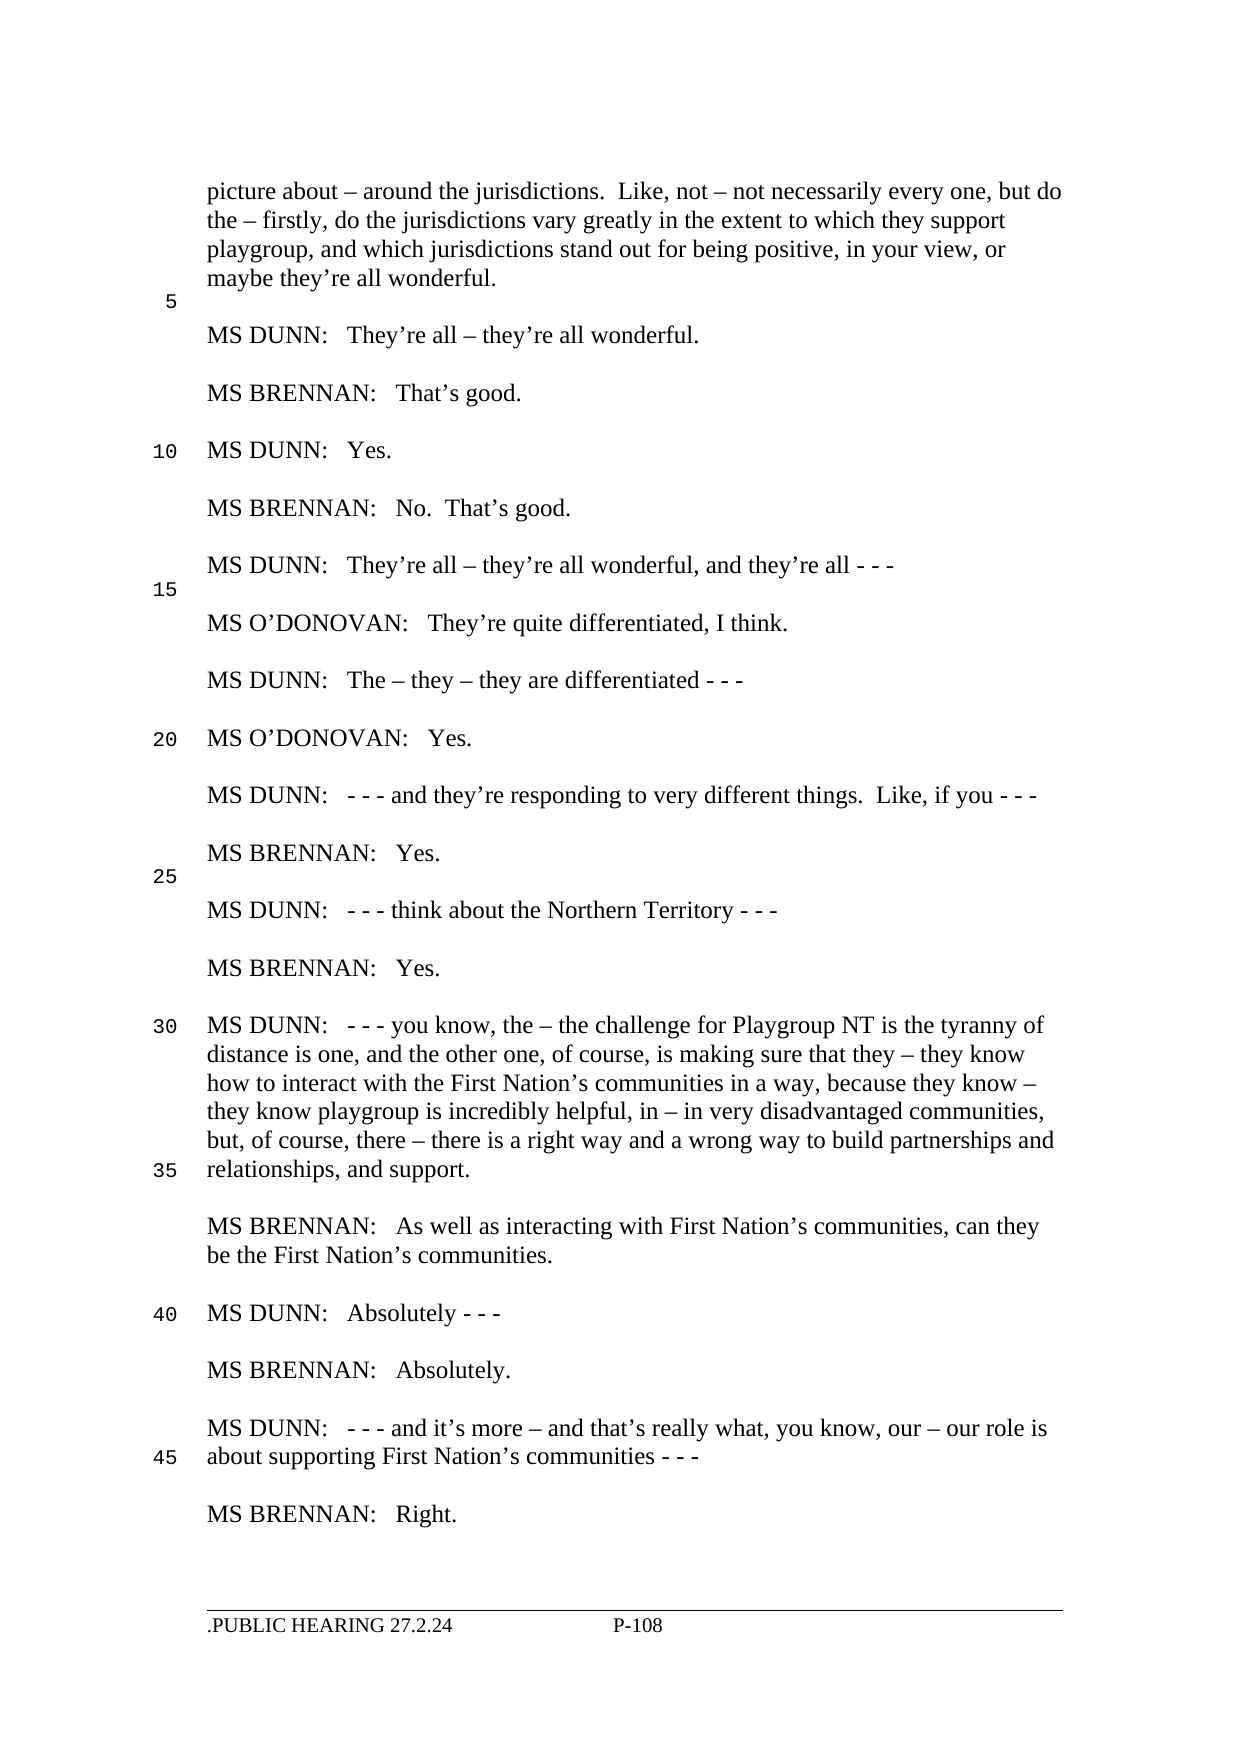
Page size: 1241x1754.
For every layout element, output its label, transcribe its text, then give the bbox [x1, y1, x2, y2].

text picture about – around the jurisdictions. Like, not – not necessarily every one, but do the – firstly, do the jurisdictions vary greatly in the extent to which they support playgroup, and which jurisdictions stand out for being positive, in your view, or maybe they’re all wonderful. [207, 176, 1063, 291]
text MS BRENNAN: Yes. [207, 838, 1063, 866]
text MS DUNN: - - - think about the Northern Territory - - - [207, 895, 1063, 924]
text MS DUNN: Yes. [207, 435, 1063, 464]
text MS BRENNAN: That’s good. [207, 378, 1063, 406]
text MS DUNN: They’re all – they’re all wonderful, and they’re all - - - [207, 550, 1063, 579]
text MS DUNN: - - - and they’re responding to very different things. Like, if you - - - [207, 780, 1063, 809]
text MS DUNN: Absolutely - - - [207, 1298, 1063, 1326]
text MS DUNN: They’re all – they’re all wonderful. [207, 320, 1063, 349]
text MS O’DONOVAN: Yes. [207, 723, 1063, 751]
text MS BRENNAN: Absolutely. [207, 1355, 1063, 1384]
text MS DUNN: - - - you know, the – the challenge for Playgroup NT is the tyranny of distance is one, and the other one, of course, is making sure that they – they know how to interact with the First Nation’s communities in a way, because they know – they know playgroup is incredibly helpful, in – in very disadvantaged communities, but, of course, there – there is a right way and a wrong way to build partnerships and relationships, and support. [207, 1010, 1063, 1183]
text MS O’DONOVAN: They’re quite differentiated, I think. [207, 608, 1063, 636]
text MS BRENNAN: Yes. [207, 953, 1063, 981]
text MS BRENNAN: Right. [207, 1499, 1063, 1528]
text MS DUNN: The – they – they are differentiated - - - [207, 665, 1063, 694]
text MS BRENNAN: As well as interacting with First Nation’s communities, can they be the First Nation’s communities. [207, 1211, 1063, 1269]
text MS DUNN: - - - and it’s more – and that’s really what, you know, our – our role is about supporting First Nation’s communities - - - [207, 1413, 1063, 1470]
text MS BRENNAN: No. That’s good. [207, 493, 1063, 521]
